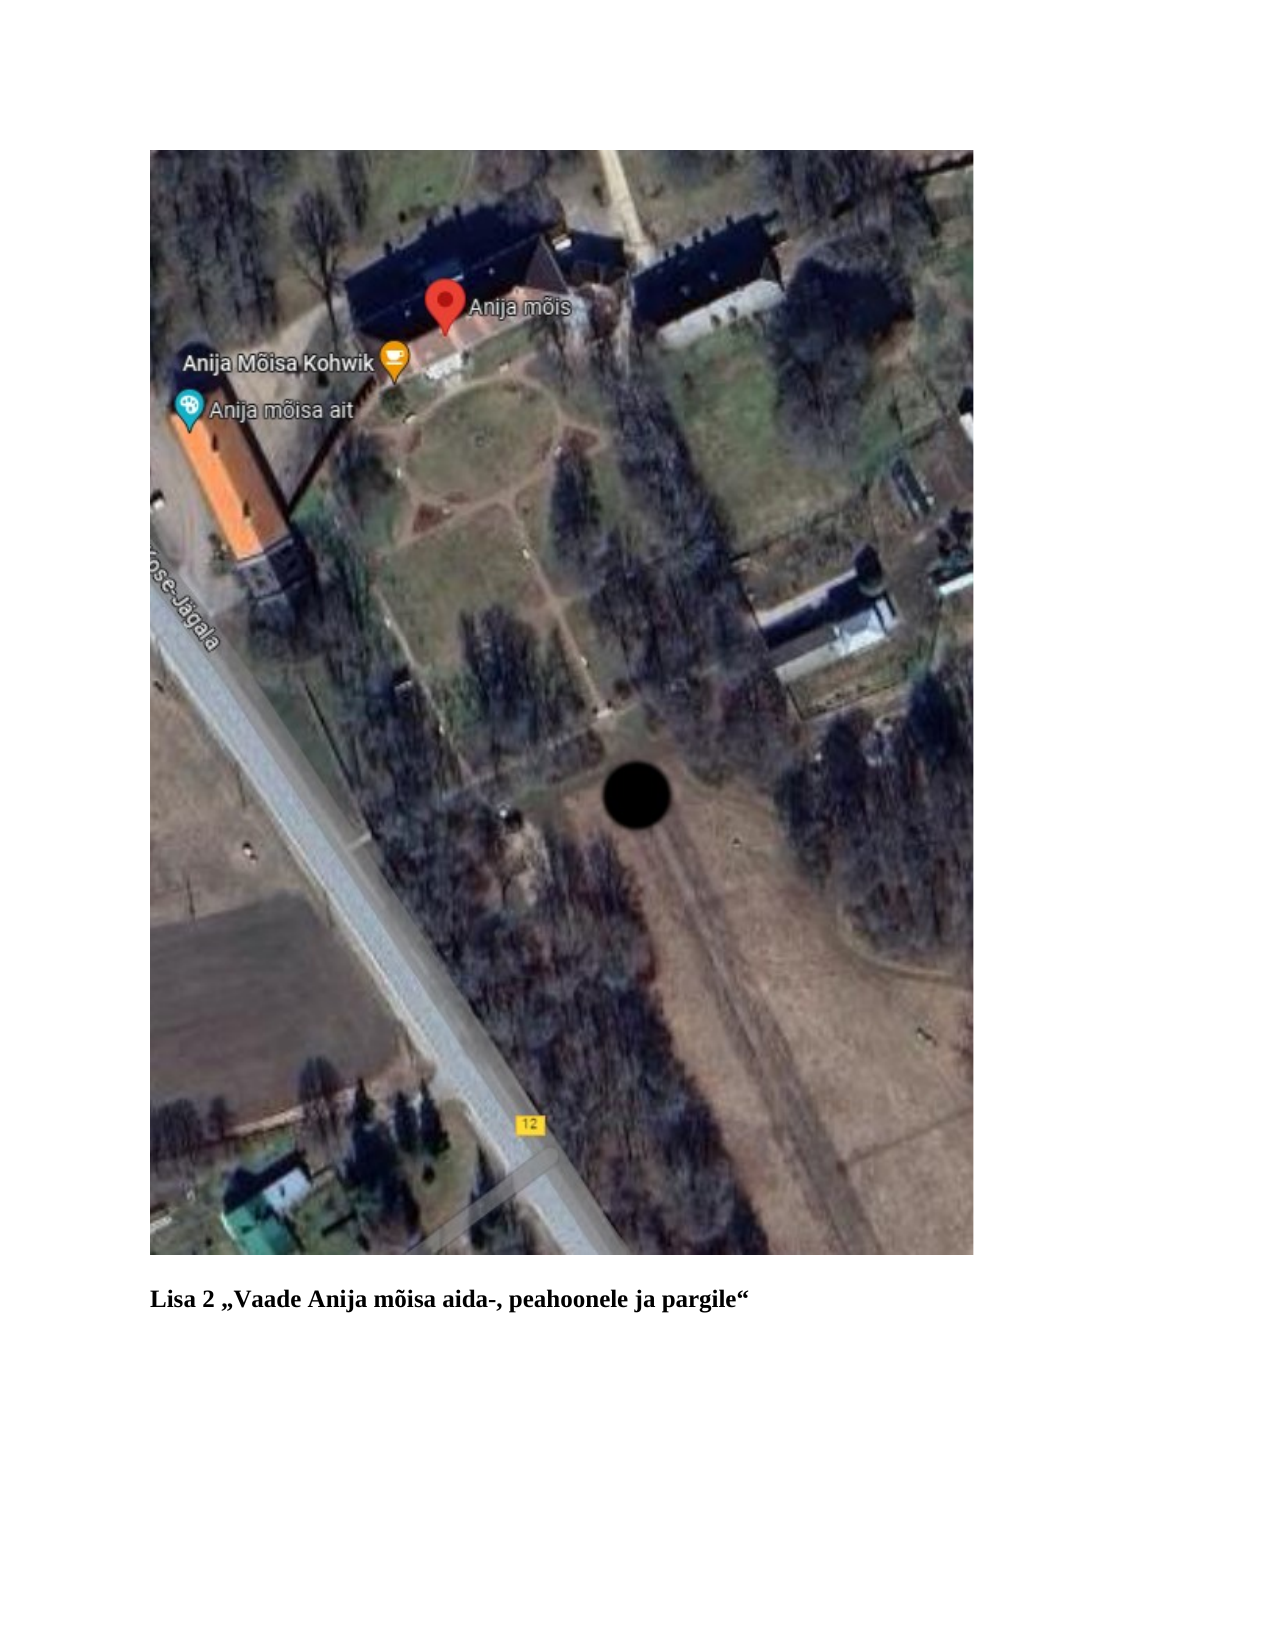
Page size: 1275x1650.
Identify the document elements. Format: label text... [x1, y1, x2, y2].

text Lisa 2 „Vaade Anija mõisa aida-, peahoonele ja pargile“ [150, 1284, 1125, 1313]
picture [150, 150, 974, 1255]
